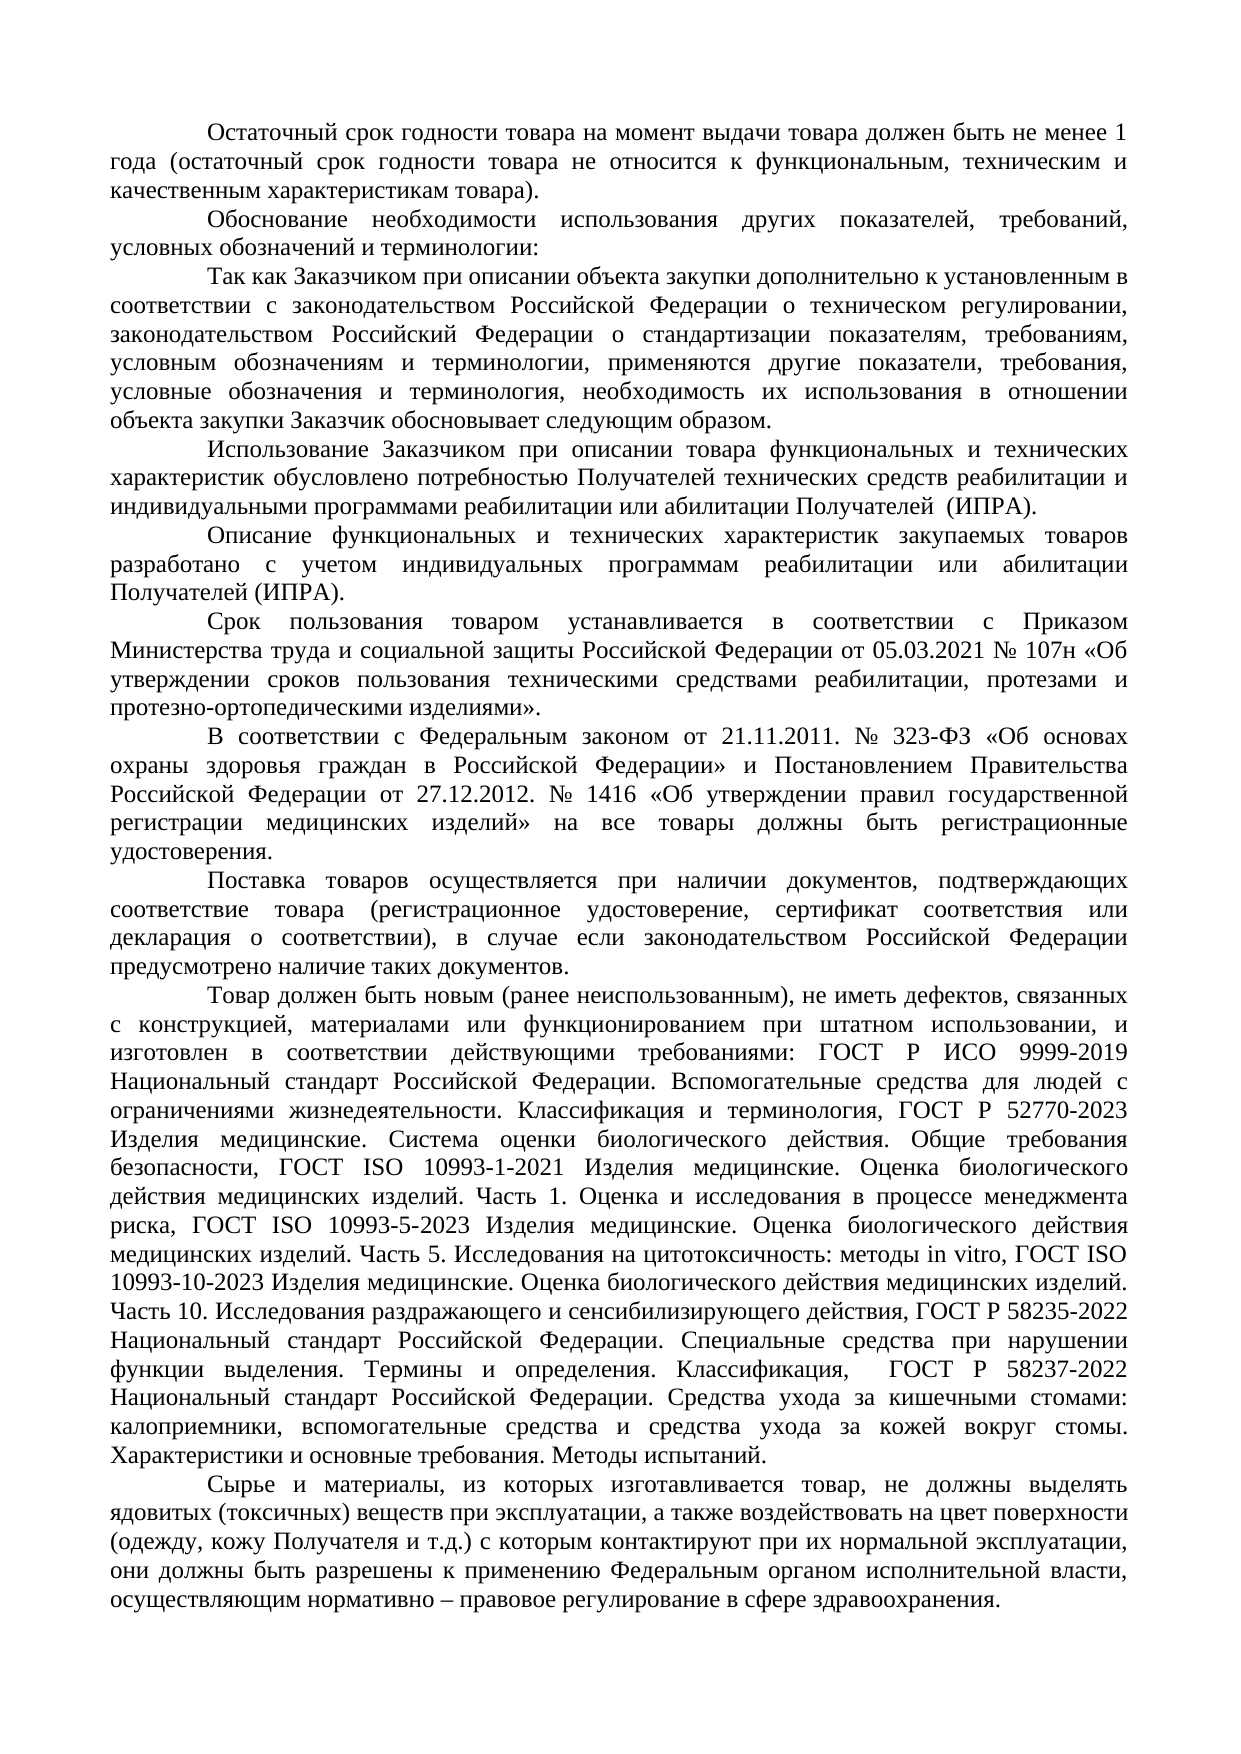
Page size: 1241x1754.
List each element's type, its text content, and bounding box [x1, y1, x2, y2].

text Описание функциональных и технических характеристик закупаемых товаров разработано с учетом индивидуальных программам реабилитации или абилитации Получателей (ИПРА). [110, 520, 1129, 606]
text Сырье и материалы, из которых изготавливается товар, не должны выделять ядовитых (токсичных) веществ при эксплуатации, а также воздействовать на цвет поверхности (одежду, кожу Получателя и т.д.) с которым контактируют при их нормальной эксплуатации, они должны быть разрешены к применению Федеральным органом исполнительной власти, осуществляющим нормативно – правовое регулирование в сфере здравоохранения. [110, 1469, 1129, 1612]
text Остаточный срок годности товара на момент выдачи товара должен быть не менее 1 года (остаточный срок годности товара не относится к функциональным, техническим и качественным характеристикам товара). [110, 117, 1129, 204]
text Срок пользования товаром устанавливается в соответствии с Приказом Министерства труда и социальной защиты Российской Федерации от 05.03.2021 № 107н «Об утверждении сроков пользования техническими средствами реабилитации, протезами и протезно-ортопедическими изделиями». [110, 606, 1129, 721]
text Поставка товаров осуществляется при наличии документов, подтверждающих соответствие товара (регистрационное удостоверение, сертификат соответствия или декларация о соответствии), в случае если законодательством Российской Федерации предусмотрено наличие таких документов. [110, 865, 1129, 980]
text Обоснование необходимости использования других показателей, требований, условных обозначений и терминологии: [110, 204, 1129, 261]
text В соответствии с Федеральным законом от 21.11.2011. № 323-ФЗ «Об основах охраны здоровья граждан в Российской Федерации» и Постановлением Правительства Российской Федерации от 27.12.2012. № 1416 «Об утверждении правил государственной регистрации медицинских изделий» на все товары должны быть регистрационные удостоверения. [110, 721, 1129, 865]
text Использование Заказчиком при описании товара функциональных и технических характеристик обусловлено потребностью Получателей технических средств реабилитации и индивидуальными программами реабилитации или абилитации Получателей (ИПРА). [110, 434, 1129, 520]
text Товар должен быть новым (ранее неиспользованным), не иметь дефектов, связанных с конструкцией, материалами или функционированием при штатном использовании, и изготовлен в соответствии действующими требованиями: ГОСТ Р ИСО 9999-2019 Национальный стандарт Российской Федерации. Вспомогательные средства для людей с ограничениями жизнедеятельности. Классификация и терминология, ГОСТ Р 52770-2023 Изделия медицинские. Система оценки биологического действия. Общие требования безопасности, ГОСТ ISO 10993-1-2021 Изделия медицинские. Оценка биологического действия медицинских изделий. Часть 1. Оценка и исследования в процессе менеджмента риска, ГОСТ ISO 10993-5-2023 Изделия медицинские. Оценка биологического действия медицинских изделий. Часть 5. Исследования на цитотоксичность: методы in vitro, ГОСТ ISO 10993-10-2023 Изделия медицинские. Оценка биологического действия медицинских изделий. Часть 10. Исследования раздражающего и сенсибилизирующего действия, ГОСТ Р 58235-2022 Национальный стандарт Российской Федерации. Специальные средства при нарушении функции выделения. Термины и определения. Классификация, ГОСТ Р 58237-2022 Национальный стандарт Российской Федерации. Средства ухода за кишечными стомами: калоприемники, вспомогательные средства и средства ухода за кожей вокруг стомы. Характеристики и основные требования. Методы испытаний. [110, 980, 1129, 1469]
text Так как Заказчиком при описании объекта закупки дополнительно к установленным в соответствии с законодательством Российской Федерации о техническом регулировании, законодательством Российский Федерации о стандартизации показателям, требованиям, условным обозначениям и терминологии, применяются другие показатели, требования, условные обозначения и терминология, необходимость их использования в отношении объекта закупки Заказчик обосновывает следующим образом. [110, 261, 1129, 434]
